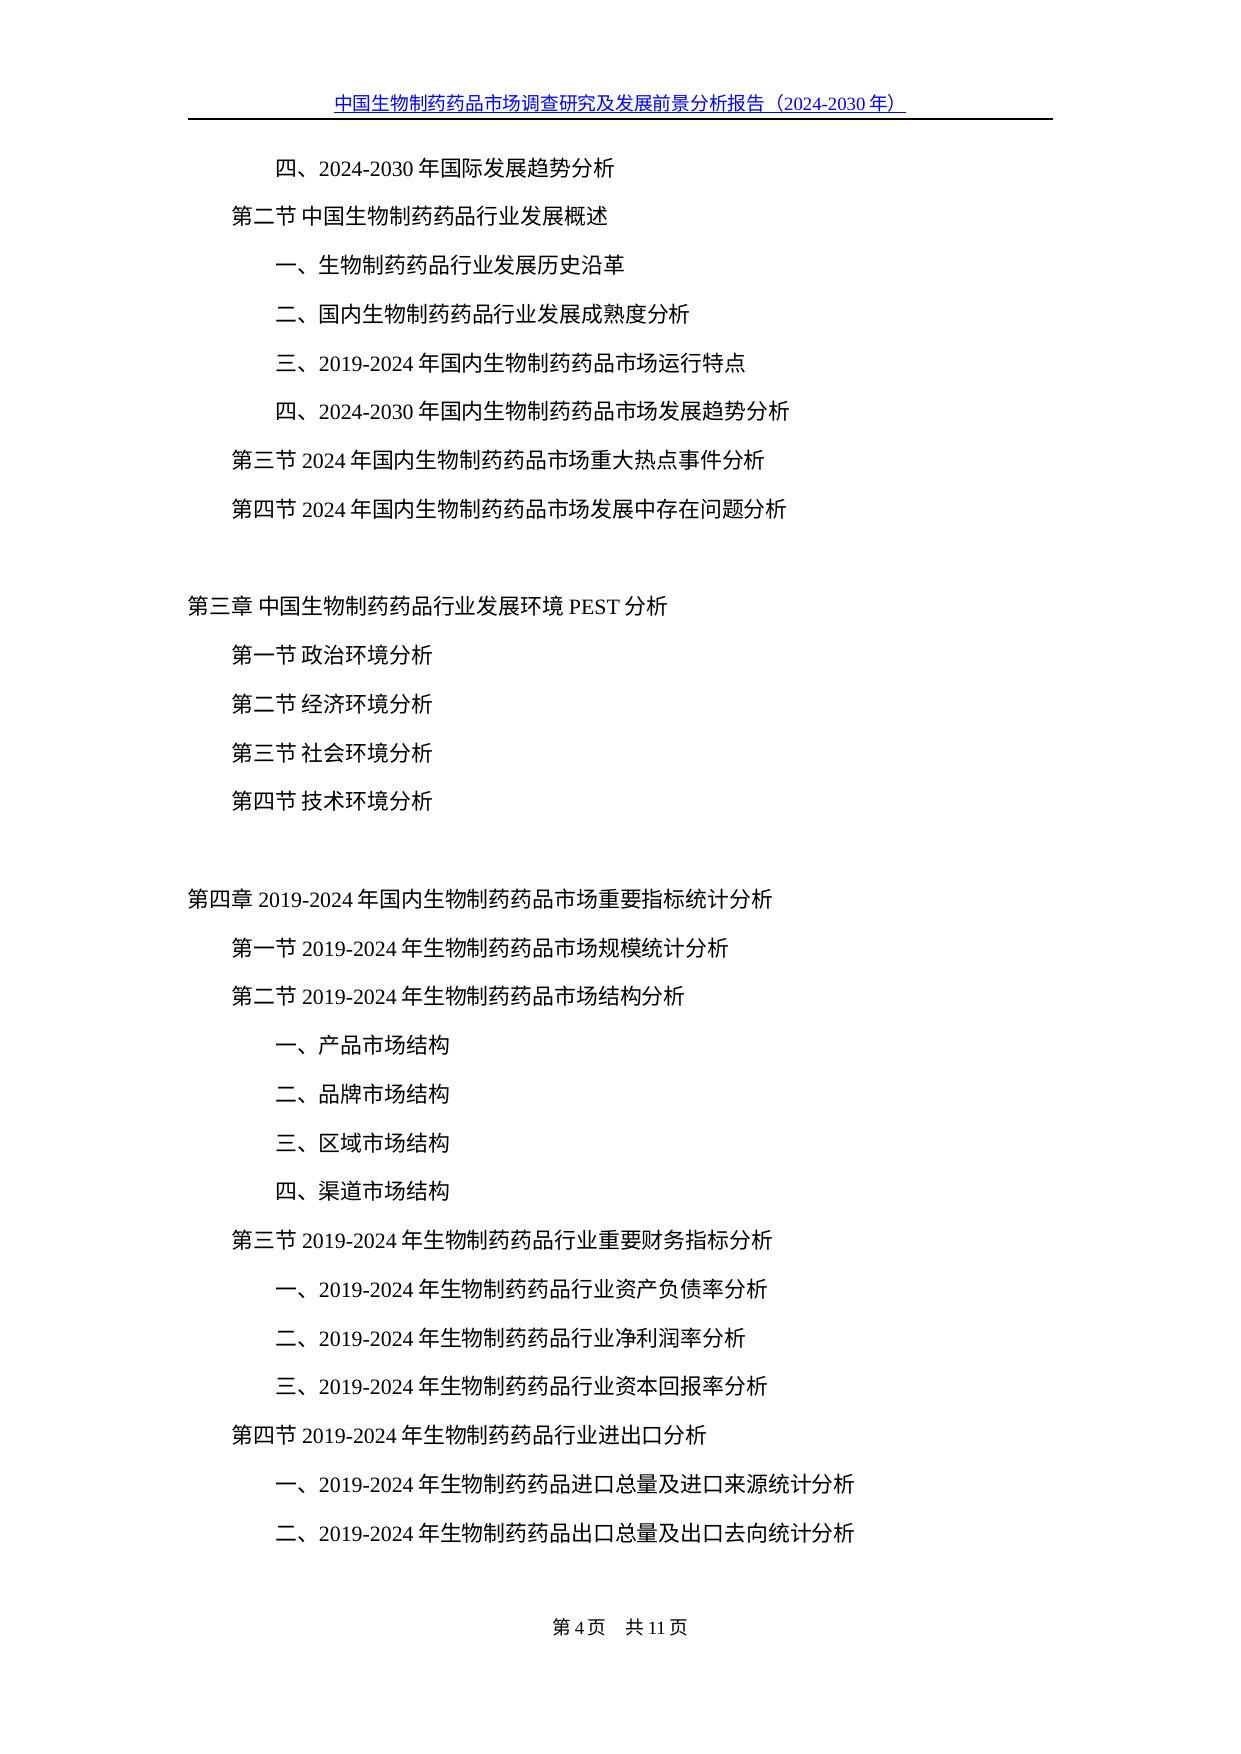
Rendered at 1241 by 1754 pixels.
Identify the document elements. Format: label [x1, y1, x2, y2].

text [187, 150, 1053, 1548]
